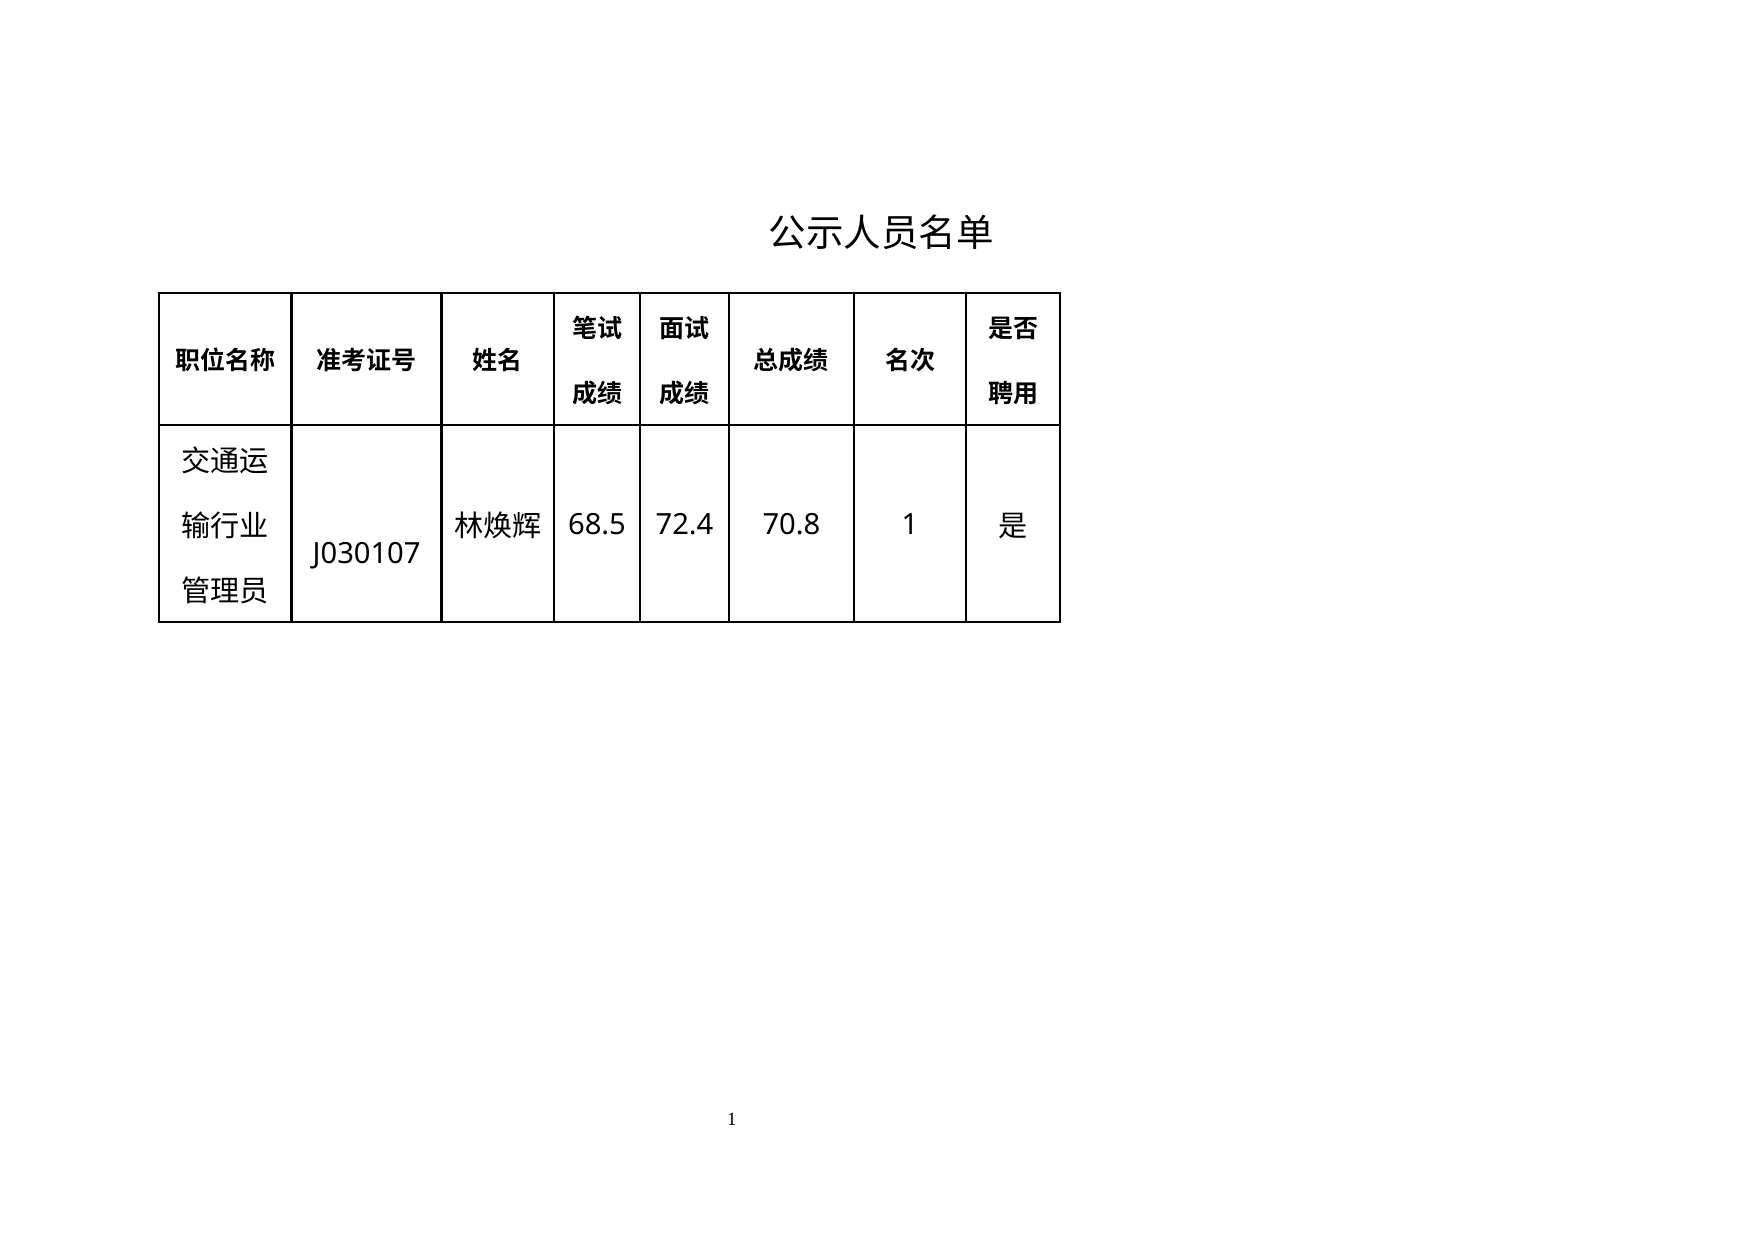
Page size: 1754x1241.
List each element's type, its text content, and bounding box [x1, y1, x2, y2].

table_cell 68.5 [555, 426, 639, 621]
table_cell 70.8 [730, 426, 853, 621]
table_cell 1 [855, 426, 965, 621]
table_cell 72.4 [641, 426, 728, 621]
table_header 姓名 [443, 294, 553, 424]
table_header 职位名称 [160, 294, 290, 424]
table_cell J030107 [293, 426, 440, 621]
table_cell 交通运输行业管理员 [160, 426, 290, 621]
table_header 总成绩 [730, 294, 853, 424]
table_header 面试成绩 [641, 294, 728, 424]
table_header 准考证号 [293, 294, 440, 424]
table_header 名次 [855, 294, 965, 424]
text 公示人员名单 [150, 198, 1604, 263]
table_header 是否聘用 [967, 294, 1059, 424]
table_cell 是 [967, 426, 1059, 621]
table_header 笔试成绩 [555, 294, 639, 424]
table_cell 林焕辉 [443, 426, 553, 621]
